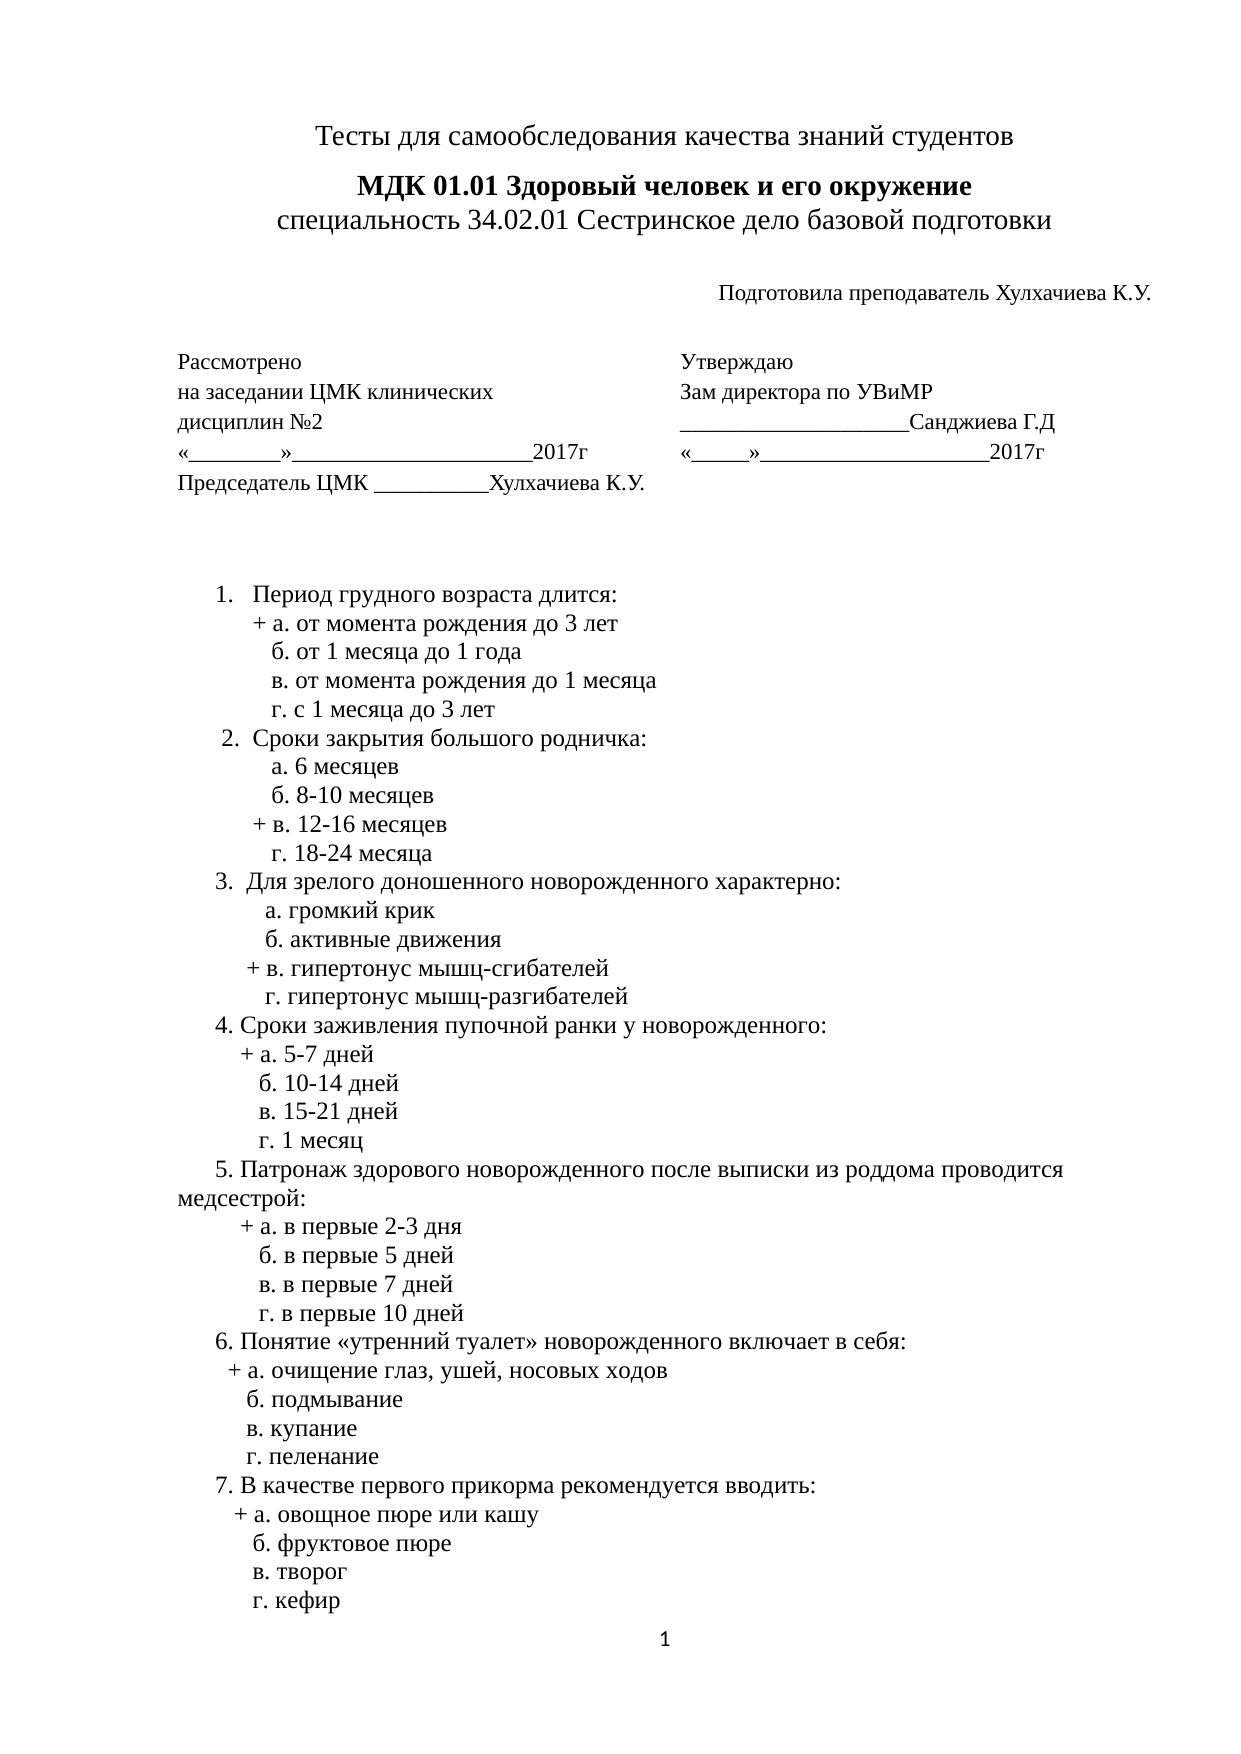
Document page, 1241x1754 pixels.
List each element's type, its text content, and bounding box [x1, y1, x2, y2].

list в. от момента рождения до 1 месяца [252, 665, 1152, 694]
text г. в первые 10 дней [177, 1298, 1152, 1326]
text + в. 12-16 месяцев [177, 809, 1152, 838]
text г. 1 месяц [177, 1125, 1152, 1154]
text г. 18-24 месяца [177, 838, 1152, 866]
text 7. В качестве первого прикорма рекомендуется вводить: [177, 1470, 1152, 1499]
text МДК 01.01 Здоровый человек и его окружение [177, 168, 1152, 202]
text б. фруктовое пюре [177, 1528, 1152, 1556]
text б. подмывание [177, 1384, 1152, 1413]
text Тесты для самообследования качества знаний студентов [177, 118, 1152, 152]
text а. 6 месяцев [177, 751, 1152, 780]
text б. 8-10 месяцев [177, 780, 1152, 809]
text б. в первые 5 дней [177, 1240, 1152, 1269]
text специальность 34.02.01 Сестринское дело базовой подготовки [177, 202, 1152, 236]
text г. пеленание [177, 1441, 1152, 1470]
list + а. от момента рождения до 3 лет [252, 608, 1152, 636]
text 6. Понятие «утренний туалет» новорожденного включает в себя: [177, 1326, 1152, 1355]
text в. 15-21 дней [177, 1096, 1152, 1125]
text 2. Сроки закрытия большого родничка: [177, 723, 1152, 751]
text а. громкий крик [177, 895, 1152, 924]
text в. купание [177, 1413, 1152, 1441]
text 4. Сроки заживления пупочной ранки у новорожденного: [177, 1010, 1152, 1039]
text б. 10-14 дней [177, 1068, 1152, 1096]
text + а. 5-7 дней [177, 1039, 1152, 1068]
text г. кефир [177, 1585, 1152, 1614]
text + а. в первые 2-3 дня [177, 1211, 1152, 1240]
text б. активные движения [177, 924, 1152, 953]
text Подготовила преподаватель Хулхачиева К.У. [177, 279, 1152, 305]
text + а. овощное пюре или кашу [177, 1499, 1152, 1528]
text 5. Патронаж здорового новорожденного после выписки из роддома проводится медсестрой: [177, 1154, 1152, 1211]
list Период грудного возраста длится: [215, 579, 1152, 608]
text в. творог [177, 1556, 1152, 1585]
table_header Рассмотрено на заседании ЦМК клинических дисциплин №2 «________»_____________________2017г Председатель ЦМК __________Хулхачиева К.У. [166, 348, 669, 499]
text в. в первые 7 дней [177, 1269, 1152, 1298]
text 3. Для зрелого доношенного новорожденного характерно: [177, 866, 1152, 895]
list б. от 1 месяца до 1 года [252, 636, 1152, 665]
list г. с 1 месяца до 3 лет [252, 694, 1152, 723]
text г. гипертонус мышц-разгибателей [177, 981, 1152, 1010]
table_header Утверждаю Зам директора по УВиМР ____________________Санджиева Г.Д «_____»____________________2017г [669, 348, 1163, 499]
text + а. очищение глаз, ушей, носовых ходов [177, 1355, 1152, 1384]
text + в. гипертонус мышц-сгибателей [177, 953, 1152, 981]
